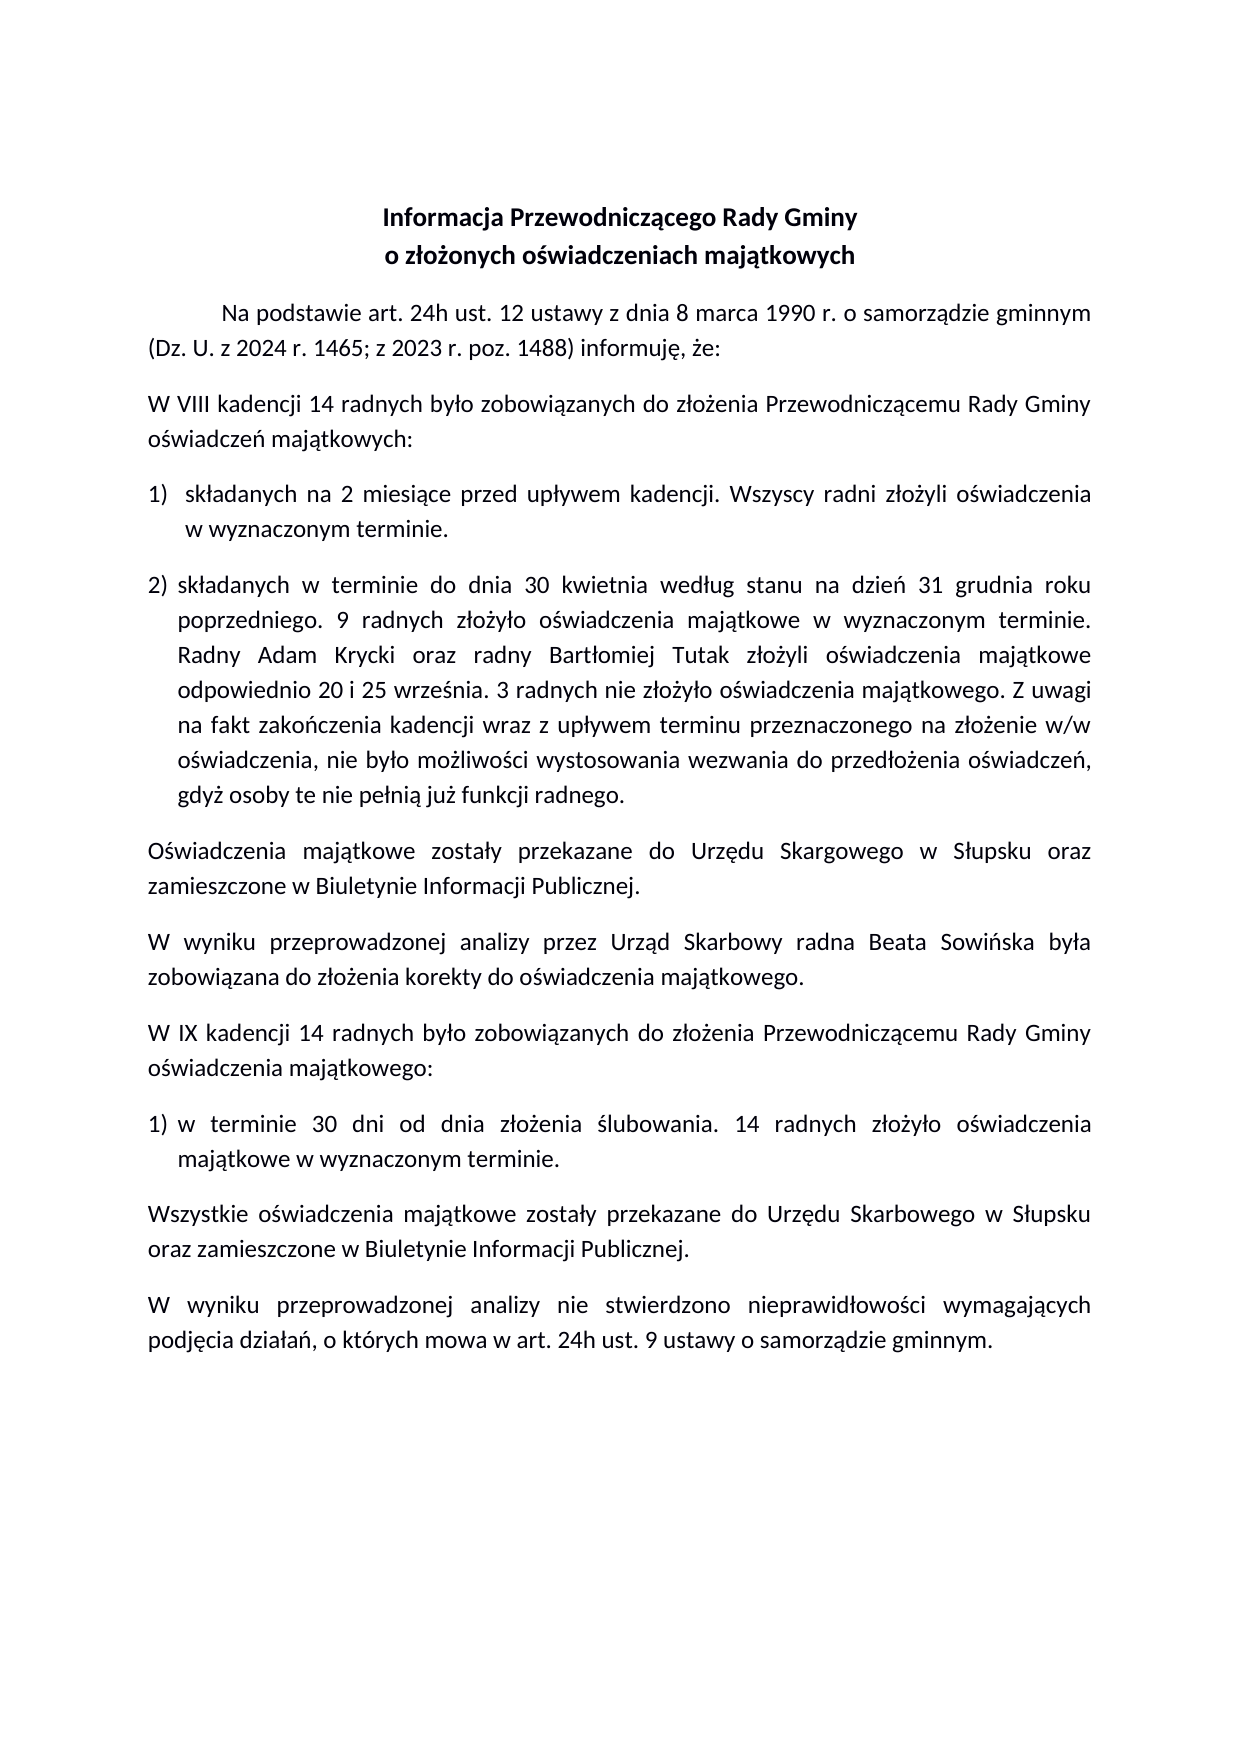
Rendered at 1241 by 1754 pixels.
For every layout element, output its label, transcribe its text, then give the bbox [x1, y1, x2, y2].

text o złożonych oświadczeniach majątkowych [148, 238, 1093, 271]
text W VIII kadencji 14 radnych było zobowiązanych do złożenia Przewodniczącemu Rady Gminy oświadczeń majątkowych: [148, 388, 1093, 453]
text W wyniku przeprowadzonej analizy nie stwierdzono nieprawidłowości wymagających podjęcia działań, o których mowa w art. 24h ust. 9 ustawy o samorządzie gminnym. [148, 1289, 1093, 1355]
text Informacja Przewodniczącego Rady Gminy [148, 200, 1093, 233]
text Oświadczenia majątkowe zostały przekazane do Urzędu Skargowego w Słupsku oraz zamieszczone w Biuletynie Informacji Publicznej. [148, 835, 1093, 901]
list składanych na 2 miesiące przed upływem kadencji. Wszyscy radni złożyli oświadczenia w wyznaczonym terminie. [148, 479, 1093, 544]
text W IX kadencji 14 radnych było zobowiązanych do złożenia Przewodniczącemu Rady Gminy oświadczenia majątkowego: [148, 1017, 1093, 1082]
list w terminie 30 dni od dnia złożenia ślubowania. 14 radnych złożyło oświadczenia majątkowe w wyznaczonym terminie. [148, 1108, 1093, 1173]
list składanych w terminie do dnia 30 kwietnia według stanu na dzień 31 grudnia roku poprzedniego. 9 radnych złożyło oświadczenia majątkowe w wyznaczonym terminie. Radny Adam Krycki oraz radny Bartłomiej Tutak złożyli oświadczenia majątkowe odpowiednio 20 i 25 września. 3 radnych nie złożyło oświadczenia majątkowego. Z uwagi na fakt zakończenia kadencji wraz z upływem terminu przeznaczonego na złożenie w/w oświadczenia, nie było możliwości wystosowania wezwania do przedłożenia oświadczeń, gdyż osoby te nie pełnią już funkcji radnego. [148, 569, 1093, 810]
text Wszystkie oświadczenia majątkowe zostały przekazane do Urzędu Skarbowego w Słupsku oraz zamieszczone w Biuletynie Informacji Publicznej. [148, 1199, 1093, 1264]
text W wyniku przeprowadzonej analizy przez Urząd Skarbowy radna Beata Sowińska była zobowiązana do złożenia korekty do oświadczenia majątkowego. [148, 926, 1093, 992]
text Na podstawie art. 24h ust. 12 ustawy z dnia 8 marca 1990 r. o samorządzie gminnym (Dz. U. z 2024 r. 1465; z 2023 r. poz. 1488) informuję, że: [148, 297, 1093, 362]
